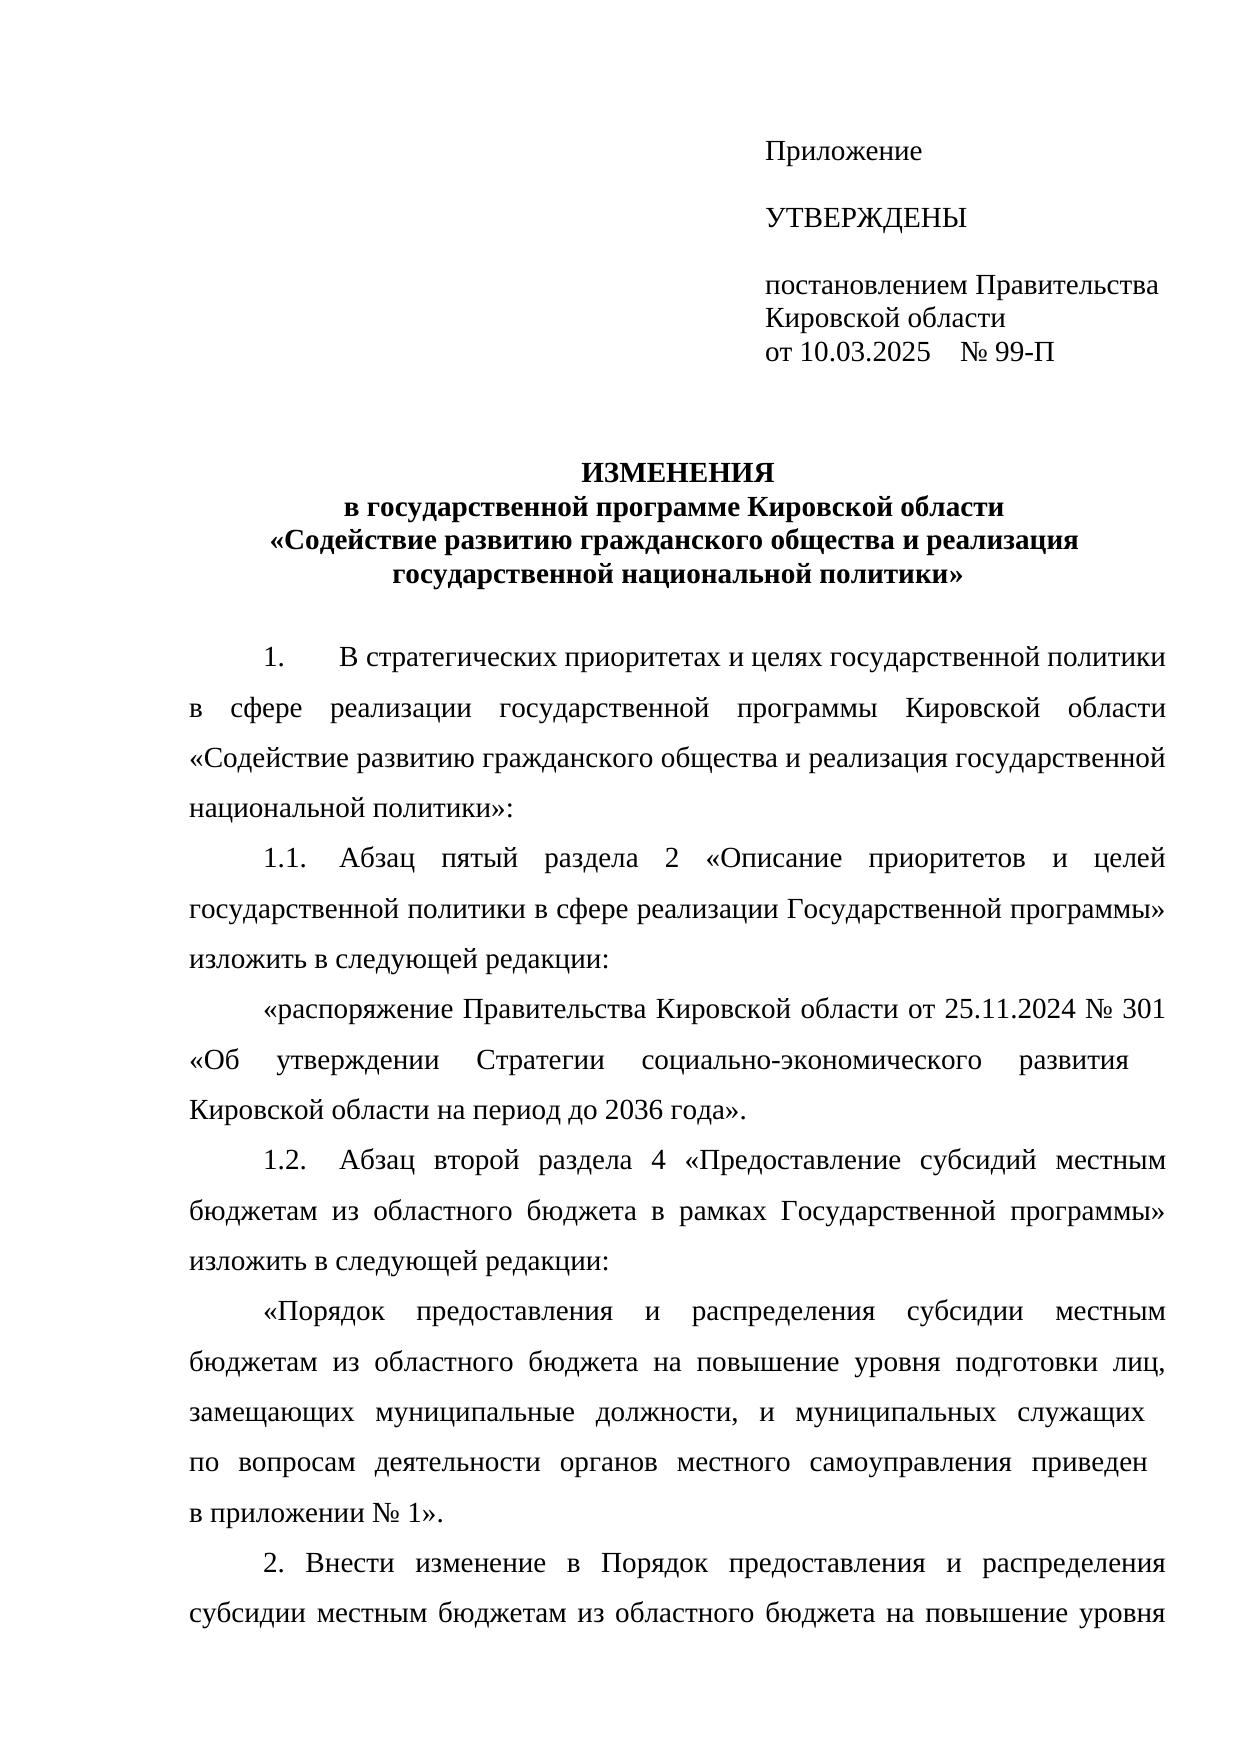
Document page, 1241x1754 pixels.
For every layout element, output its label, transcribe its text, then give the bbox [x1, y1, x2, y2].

text постановлением Правительства [765, 267, 1167, 301]
text Приложение [765, 133, 1167, 166]
text «распоряжение Правительства Кировской области от 25.11.2024 № 301 «Об утверждении Стратегии социально-экономического развития Кировской области на период до 2036 года». [189, 992, 1167, 1126]
list Абзац второй раздела 4 «Предоставление субсидий местным бюджетам из областного бюджета в рамках Государственной программы» изложить в следующей редакции: [189, 1142, 1167, 1277]
list Абзац пятый раздела 2 «Описание приоритетов и целей государственной политики в сфере реализации Государственной программы» изложить в следующей редакции: [189, 841, 1167, 975]
text ИЗМЕНЕНИЯ [189, 455, 1167, 489]
text Кировской области [765, 301, 1167, 334]
text УТВЕРЖДЕНЫ [765, 200, 1167, 233]
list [189, 1545, 1167, 1629]
list В стратегических приоритетах и целях государственной политики в сфере реализации государственной программы Кировской области «Содействие развитию гражданского общества и реализация государственной национальной политики»: [189, 639, 1167, 824]
list «Порядок предоставления и распределения субсидии местным бюджетам из областного бюджета на повышение уровня подготовки лиц, замещающих муниципальные должности, и муниципальных служащих по вопросам деятельности органов местного самоуправления приведен в приложении № 1». [189, 1293, 1167, 1528]
text от 10.03.2025 № 99-П [765, 334, 1167, 368]
text в государственной программе Кировской области «Содействие развитию гражданского общества и реализация государственной национальной политики» [189, 489, 1167, 589]
